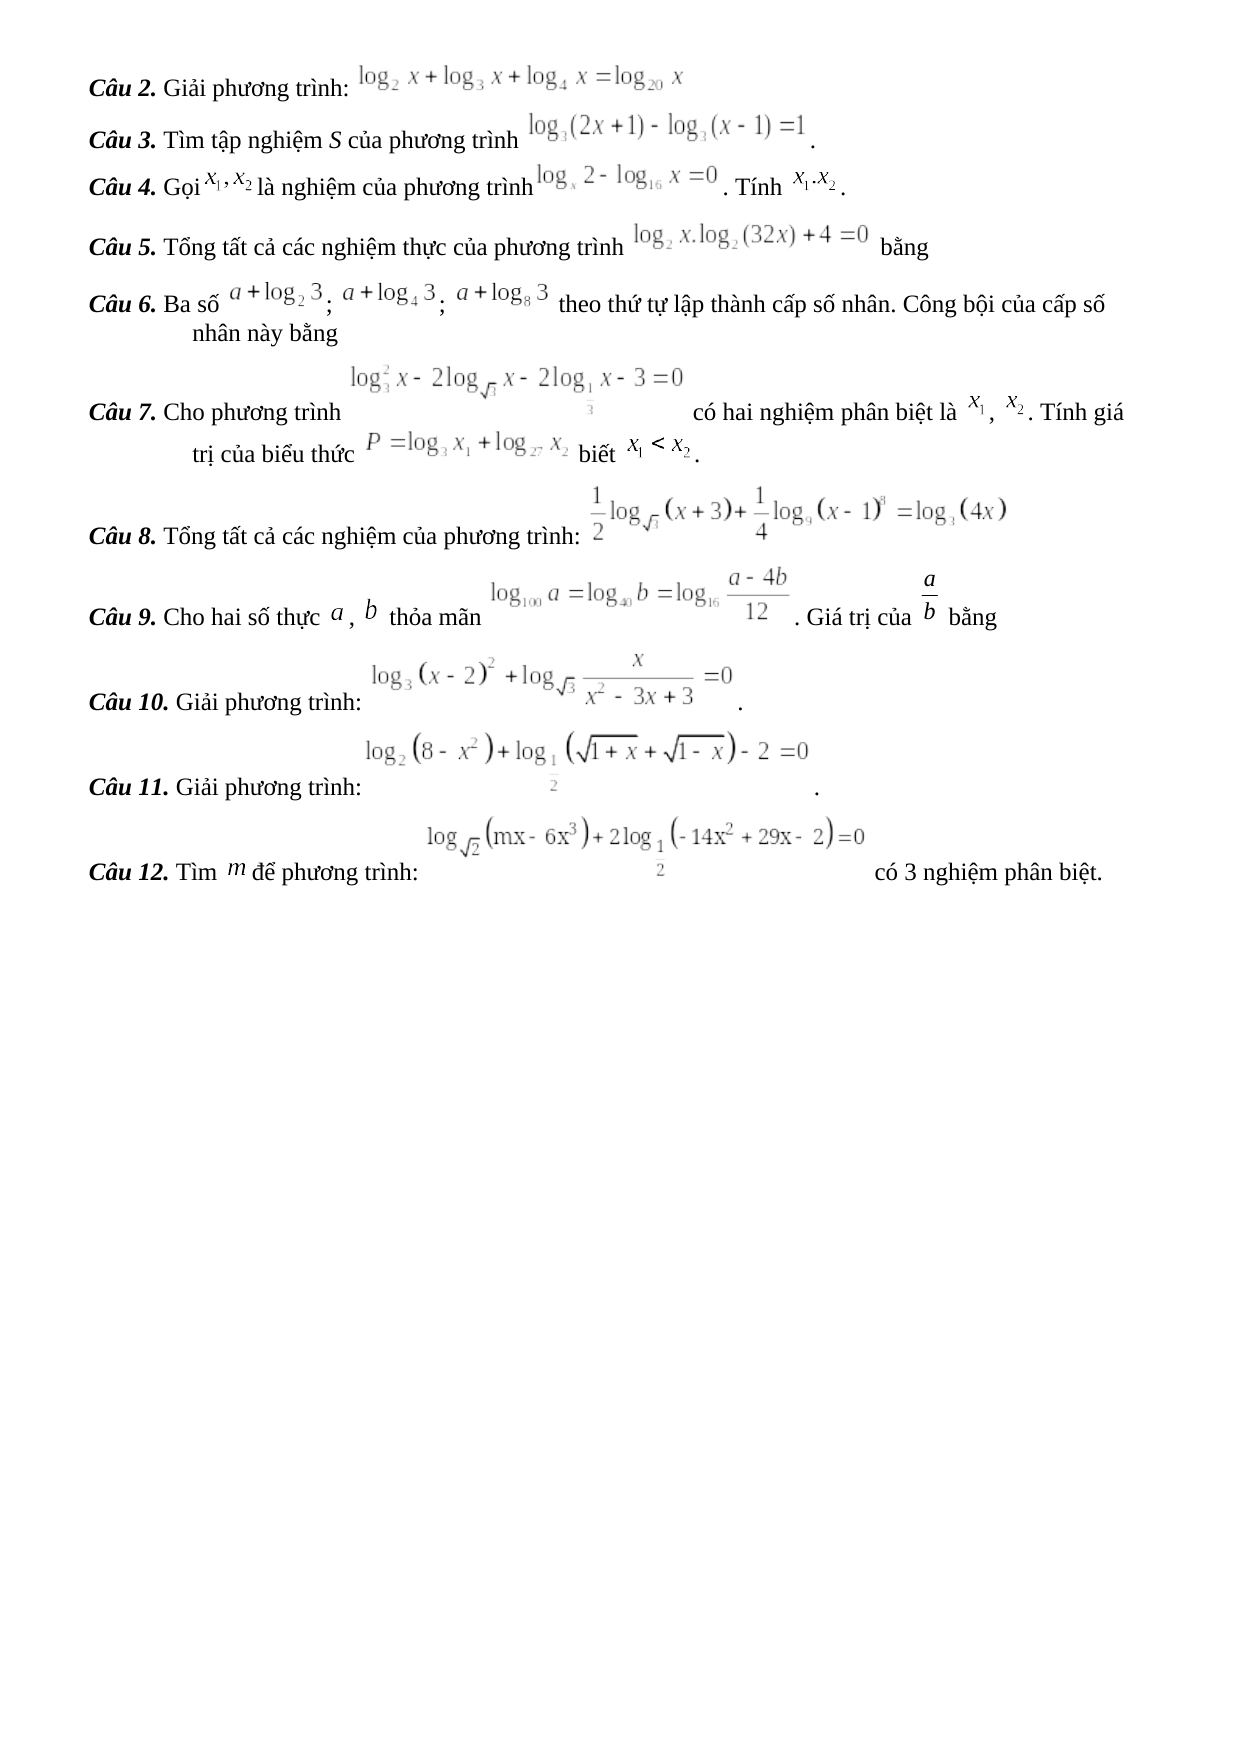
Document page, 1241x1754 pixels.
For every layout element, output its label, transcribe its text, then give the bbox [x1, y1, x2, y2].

text Câu 5. Tổng tất cả các nghiệm thực của phương trình bằng [89, 218, 1152, 261]
text Câu 6. Ba số ; ; theo thứ tự lập thành cấp số nhân. Công bội của cấp số nhân này bằng [89, 273, 1152, 346]
text Câu 2. Giải phương trình: [89, 59, 1152, 102]
text Câu 8. Tổng tất cả các nghiệm của phương trình: [89, 481, 1152, 550]
text Câu 3. Tìm tập nghiệm S của phương trình . [89, 106, 1152, 154]
text Câu 11. Giải phương trình:. [89, 728, 1152, 801]
text Câu 4. Gọilà nghiệm của phương trình. Tính . [89, 158, 1152, 201]
text Câu 10. Giải phương trình: . [89, 643, 1152, 716]
text Câu 12. Tìm để phương trình: có 3 nghiệm phân biệt. [89, 813, 1152, 891]
text Câu 9. Cho hai số thực , thỏa mãn . Giá trị của bằng [89, 563, 1152, 631]
text Câu 7. Cho phương trình có hai nghiệm phân biệt là , . Tính giá trị của biểu thức biết . [89, 359, 1152, 468]
